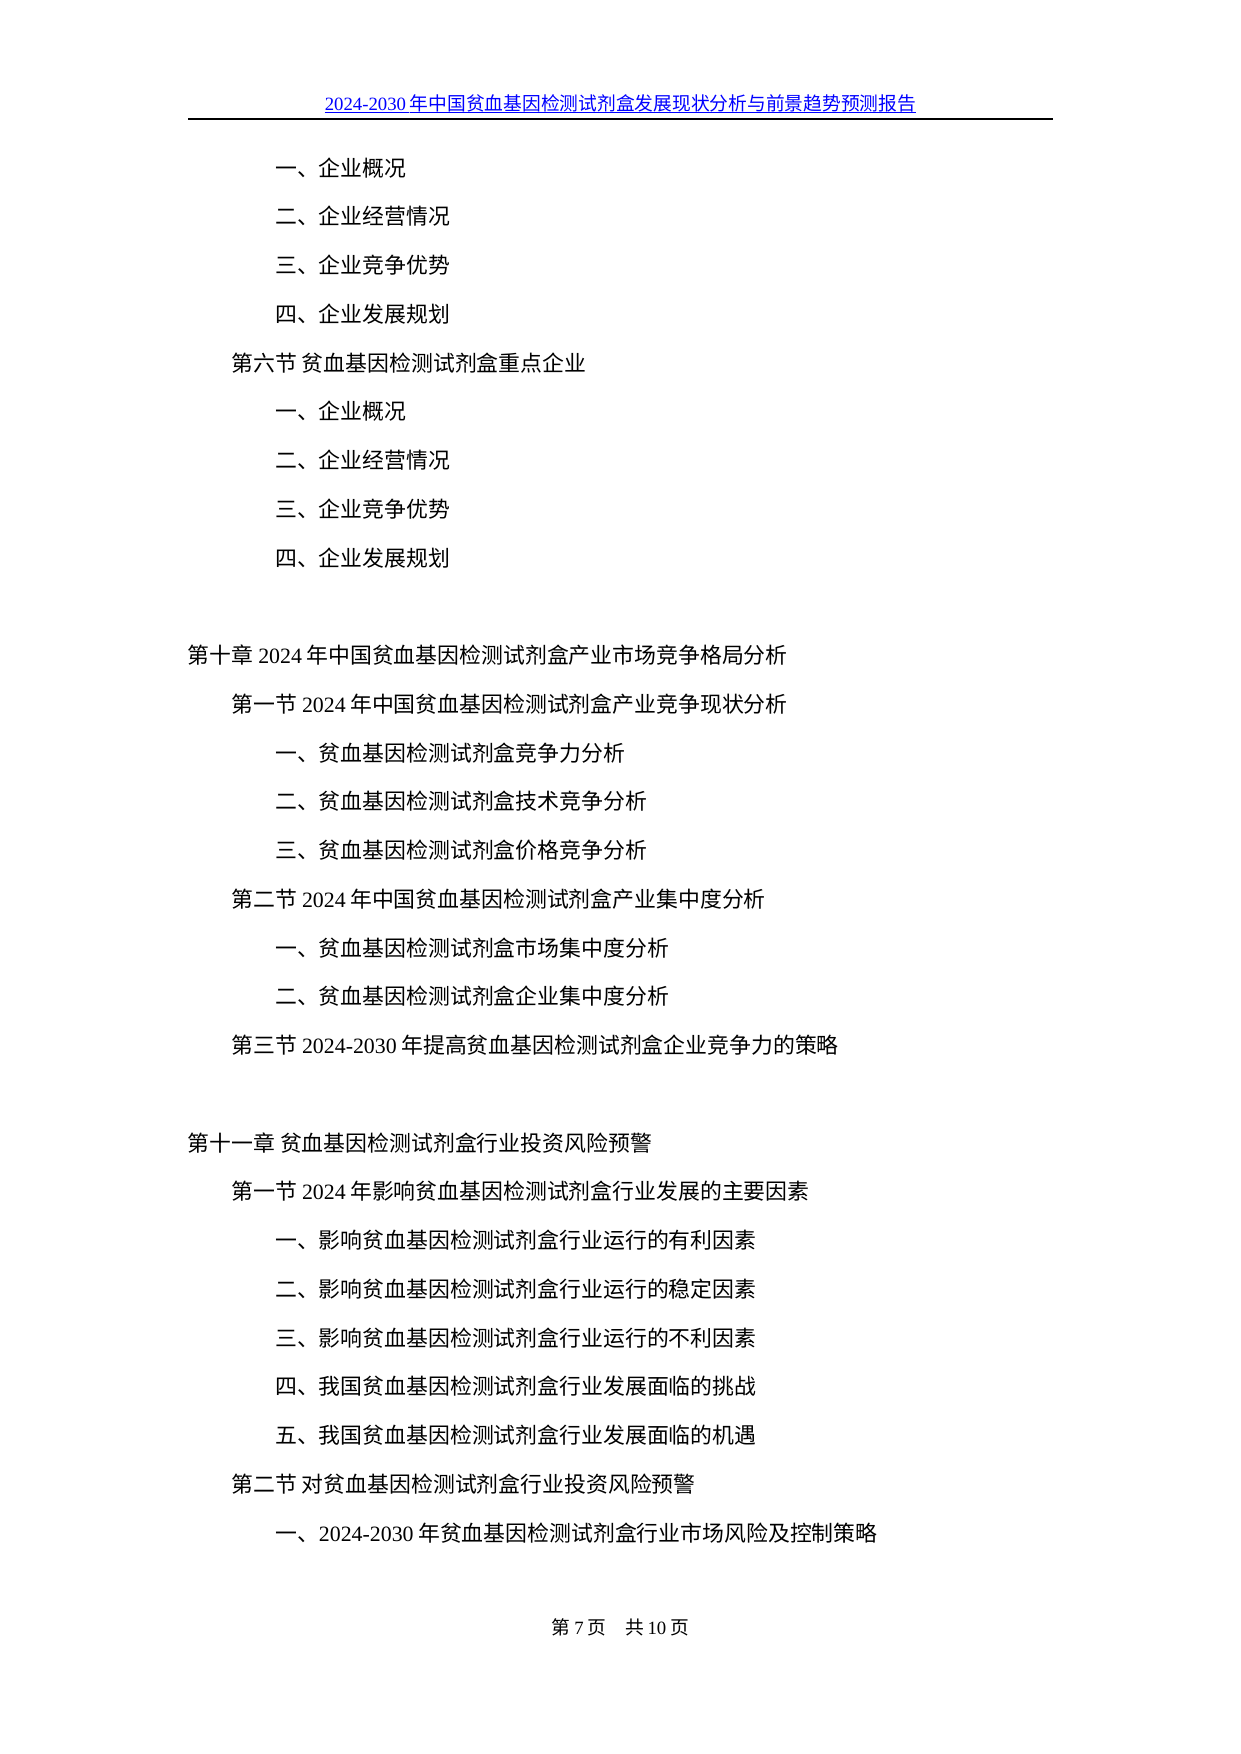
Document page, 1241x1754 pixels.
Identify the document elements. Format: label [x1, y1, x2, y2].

text [187, 150, 1053, 1548]
